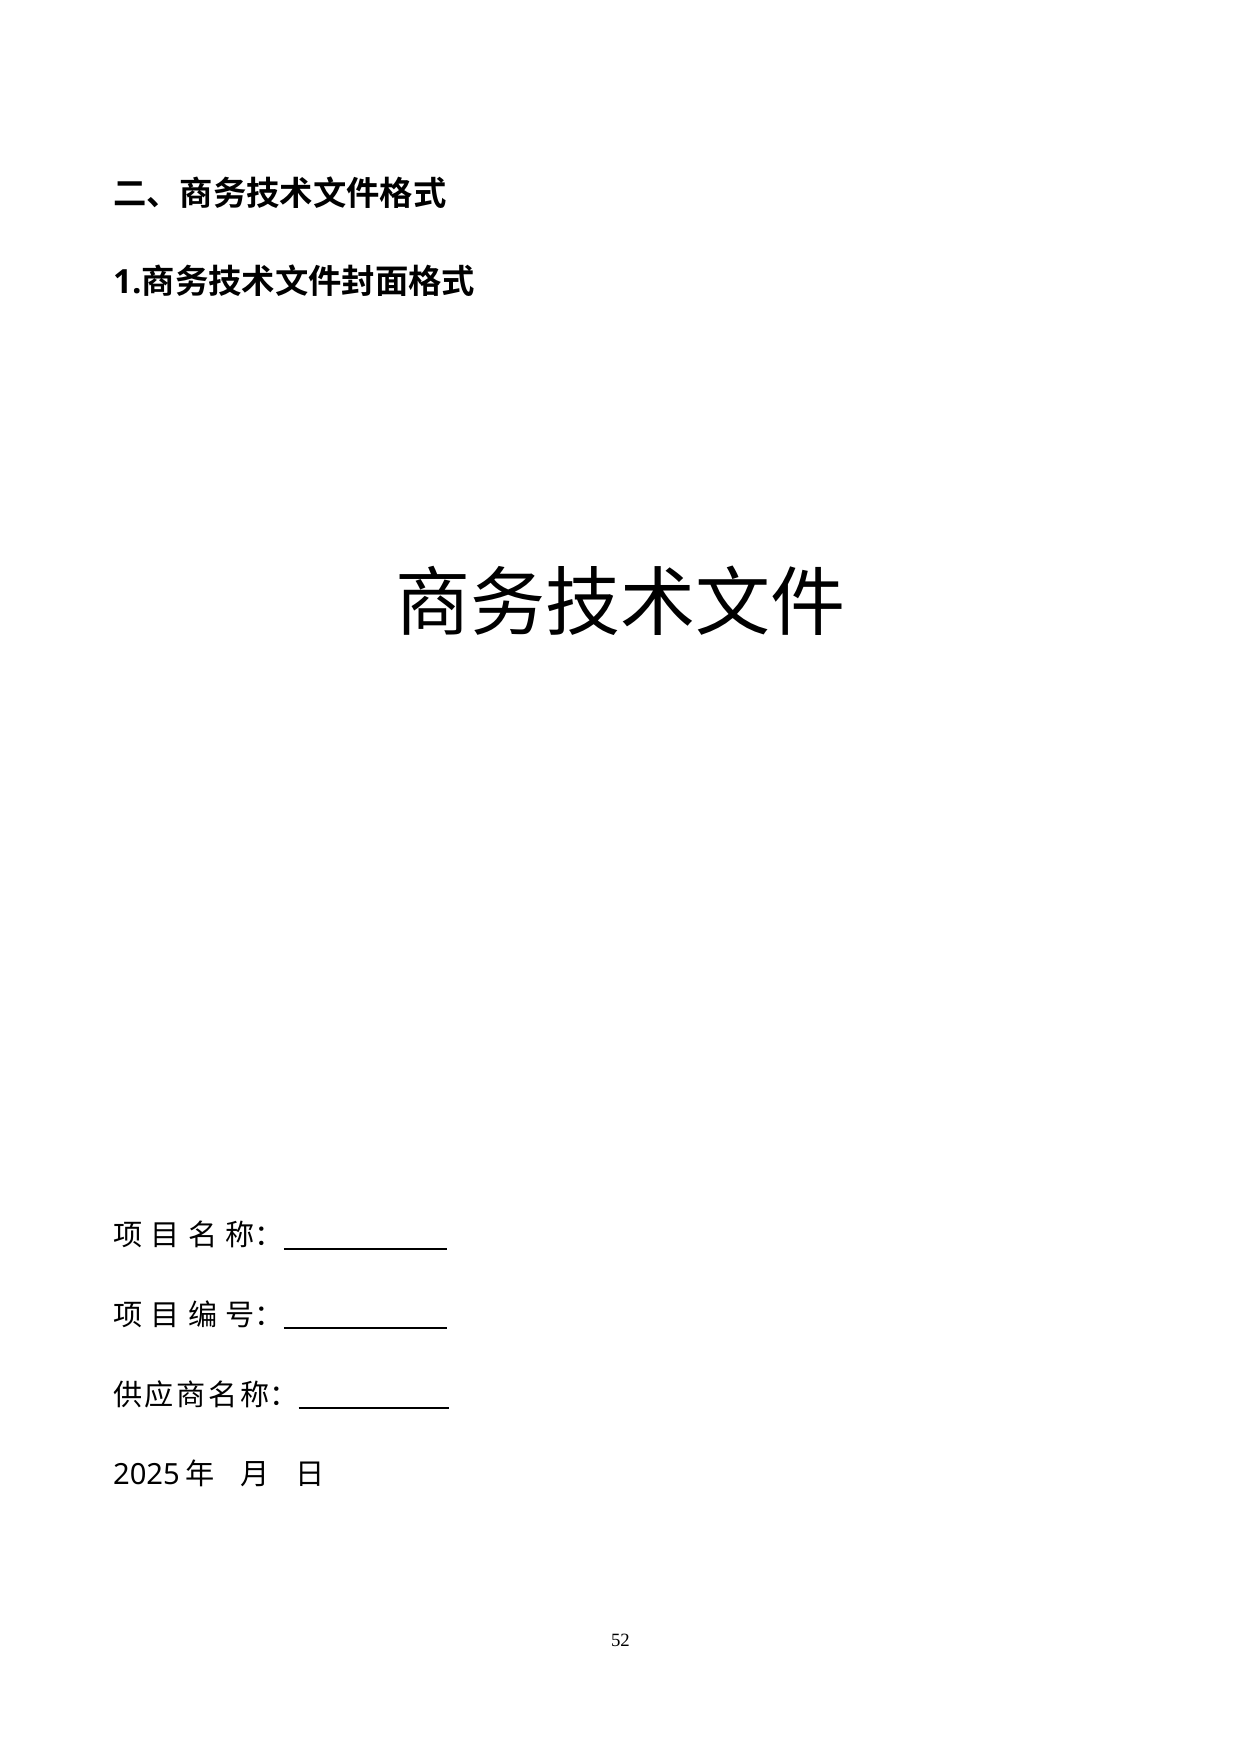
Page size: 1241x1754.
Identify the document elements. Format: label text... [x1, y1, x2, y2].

text 二、商务技术文件格式 [113, 166, 1077, 215]
text 供应商名称： [113, 1371, 1127, 1413]
text 1.商务技术文件封面格式 [113, 255, 1127, 304]
text 项目名称： [113, 1211, 1127, 1253]
text 2025年 月 日 [113, 1451, 1127, 1493]
text 项目编号： [113, 1291, 1127, 1333]
text 商务技术文件 [113, 531, 1127, 663]
